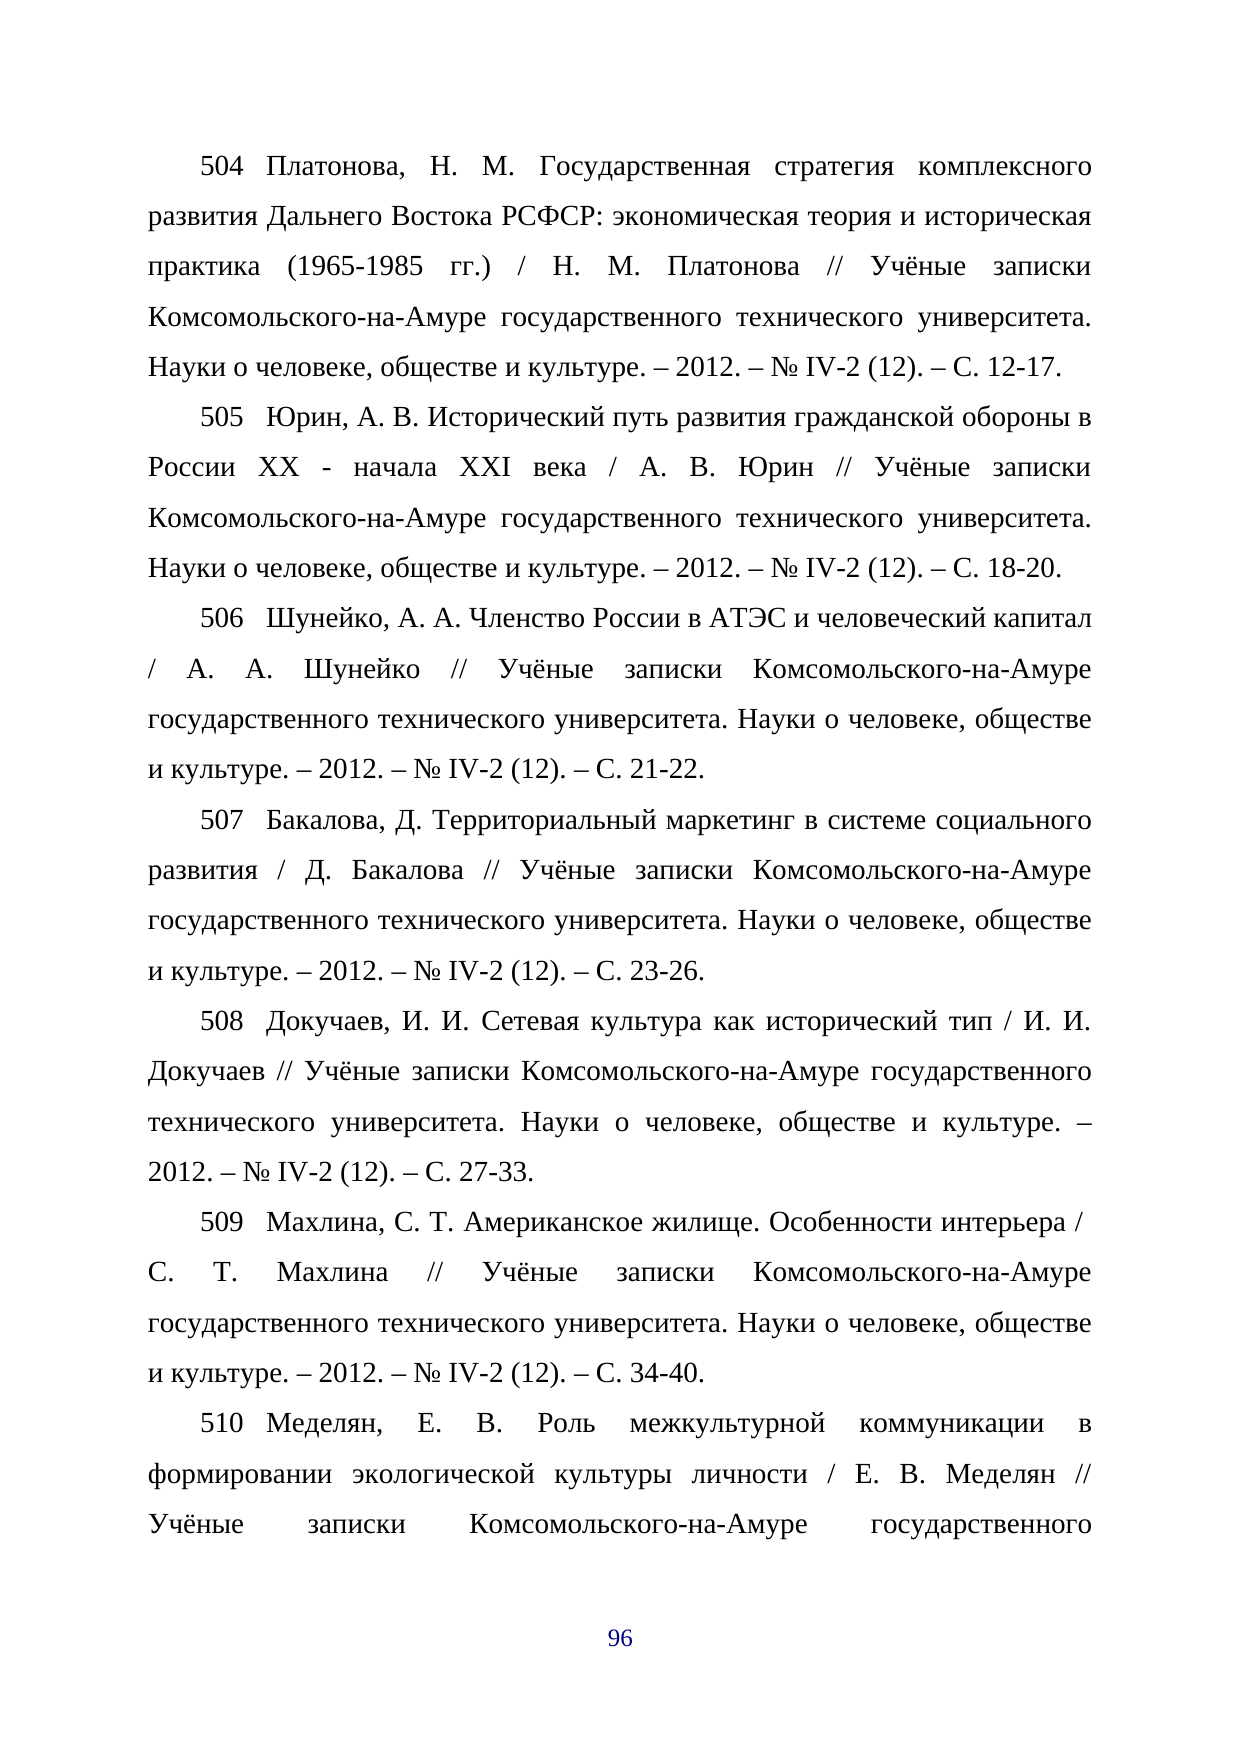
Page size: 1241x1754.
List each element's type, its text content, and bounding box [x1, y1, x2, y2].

list Шунейко, А. А. Членство России в АТЭС и человеческий капитал / А. А. Шунейко // Учёные записки Комсомольского-на-Амуре государственного технического университета. Науки о человеке, обществе и культуре. – 2012. – № IV-2 (12). – С. 21-22. [148, 601, 1092, 785]
list Бакалова, Д. Территориальный маркетинг в системе социального развития / Д. Бакалова // Учёные записки Комсомольского-на-Амуре государственного технического университета. Науки о человеке, обществе и культуре. – 2012. – № IV-2 (12). – С. 23-26. [148, 802, 1092, 986]
list Юрин, А. В. Исторический путь развития гражданской обороны в России XX - начала XXI века / А. В. Юрин // Учёные записки Комсомольского-на-Амуре государственного технического университета. Науки о человеке, обществе и культуре. – 2012. – № IV-2 (12). – С. 18-20. [148, 399, 1092, 584]
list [148, 1406, 1092, 1540]
list Платонова, Н. М. Государственная стратегия комплексного развития Дальнего Востока РСФСР: экономическая теория и историческая практика (1965-1985 гг.) / Н. М. Платонова // Учёные записки Комсомольского-на-Амуре государственного технического университета. Науки о человеке, обществе и культуре. – 2012. – № IV-2 (12). – С. 12-17. [148, 148, 1092, 382]
list Докучаев, И. И. Сетевая культура как исторический тип / И. И. Докучаев // Учёные записки Комсомольского-на-Амуре государственного технического университета. Науки о человеке, обществе и культуре. – 2012. – № IV-2 (12). – С. 27-33. [148, 1003, 1092, 1187]
list Махлина, С. Т. Американское жилище. Особенности интерьера / С. Т. Махлина // Учёные записки Комсомольского-на-Амуре государственного технического университета. Науки о человеке, обществе и культуре. – 2012. – № IV-2 (12). – С. 34-40. [148, 1204, 1092, 1389]
